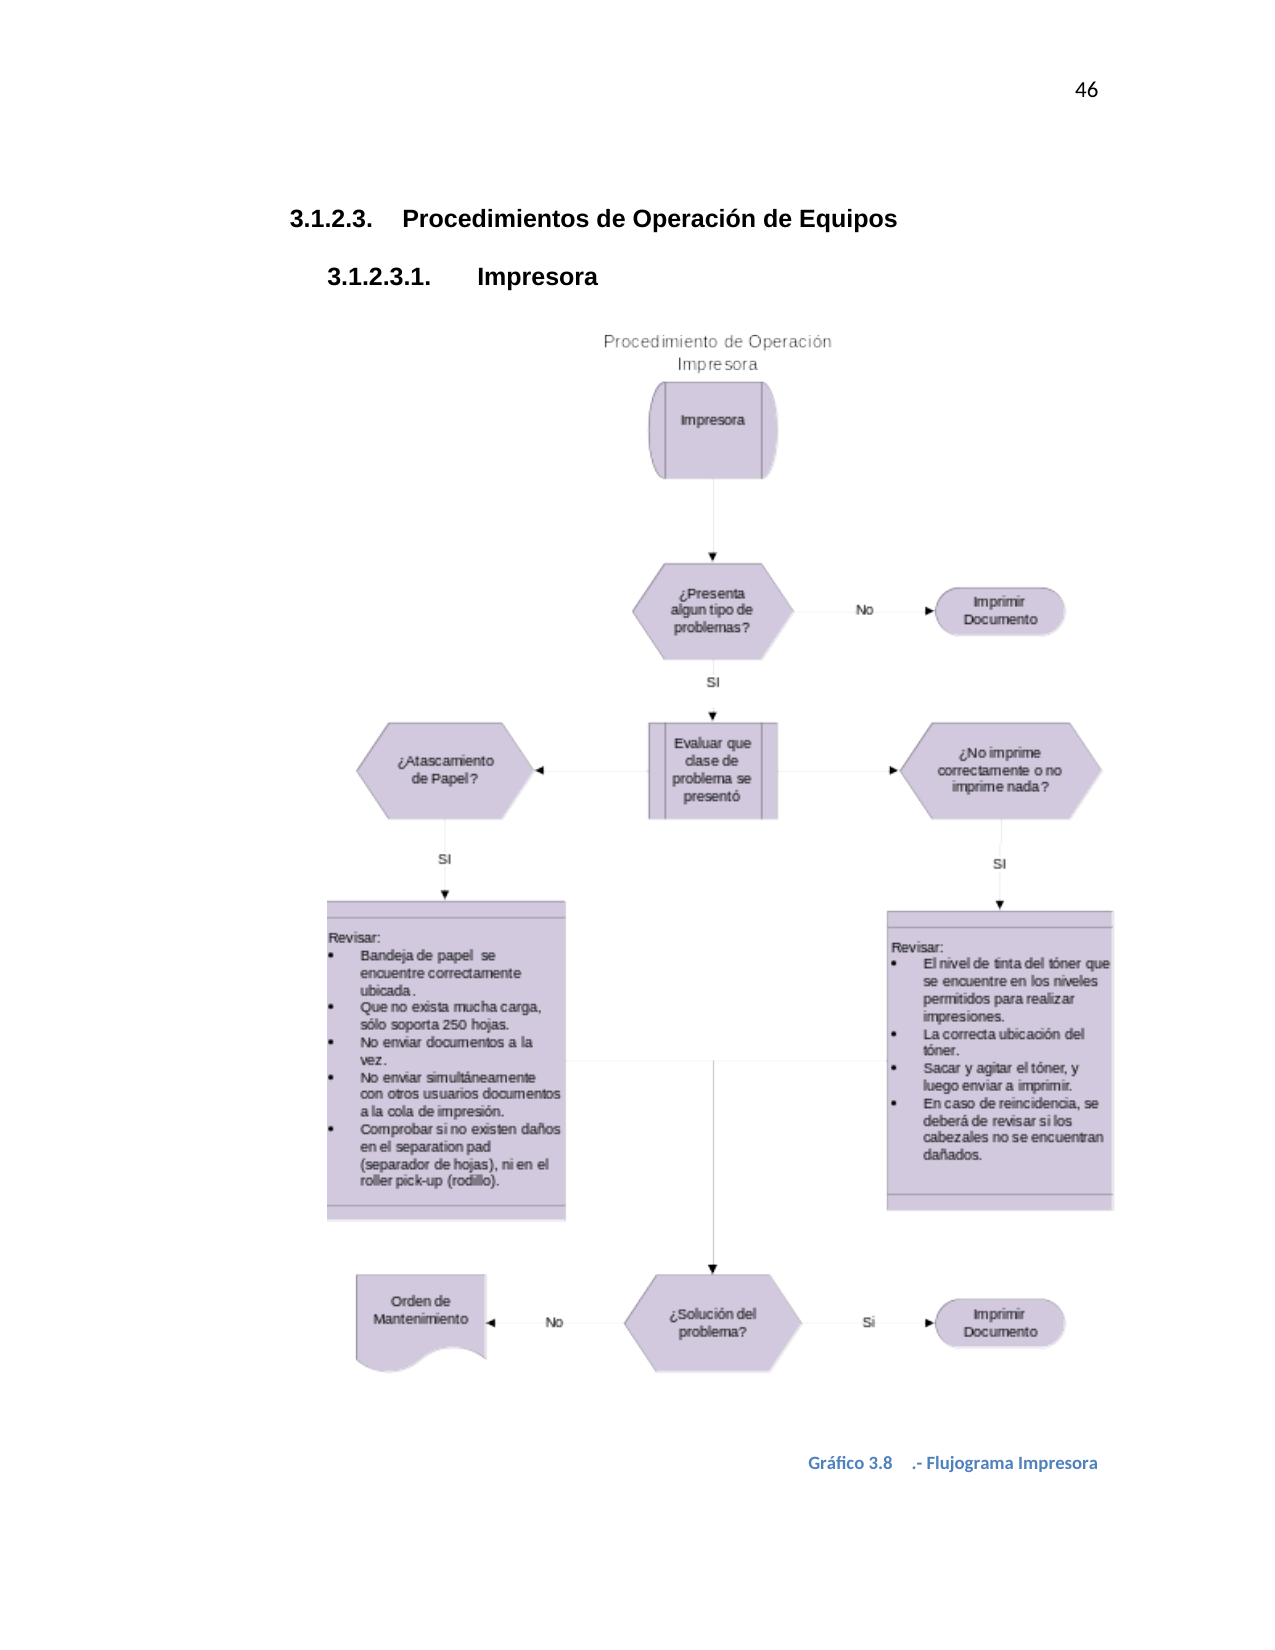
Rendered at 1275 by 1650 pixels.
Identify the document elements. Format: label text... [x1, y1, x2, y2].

list Impresora [327, 262, 1098, 291]
list Procedimientos de Operación de Equipos [289, 204, 1098, 233]
